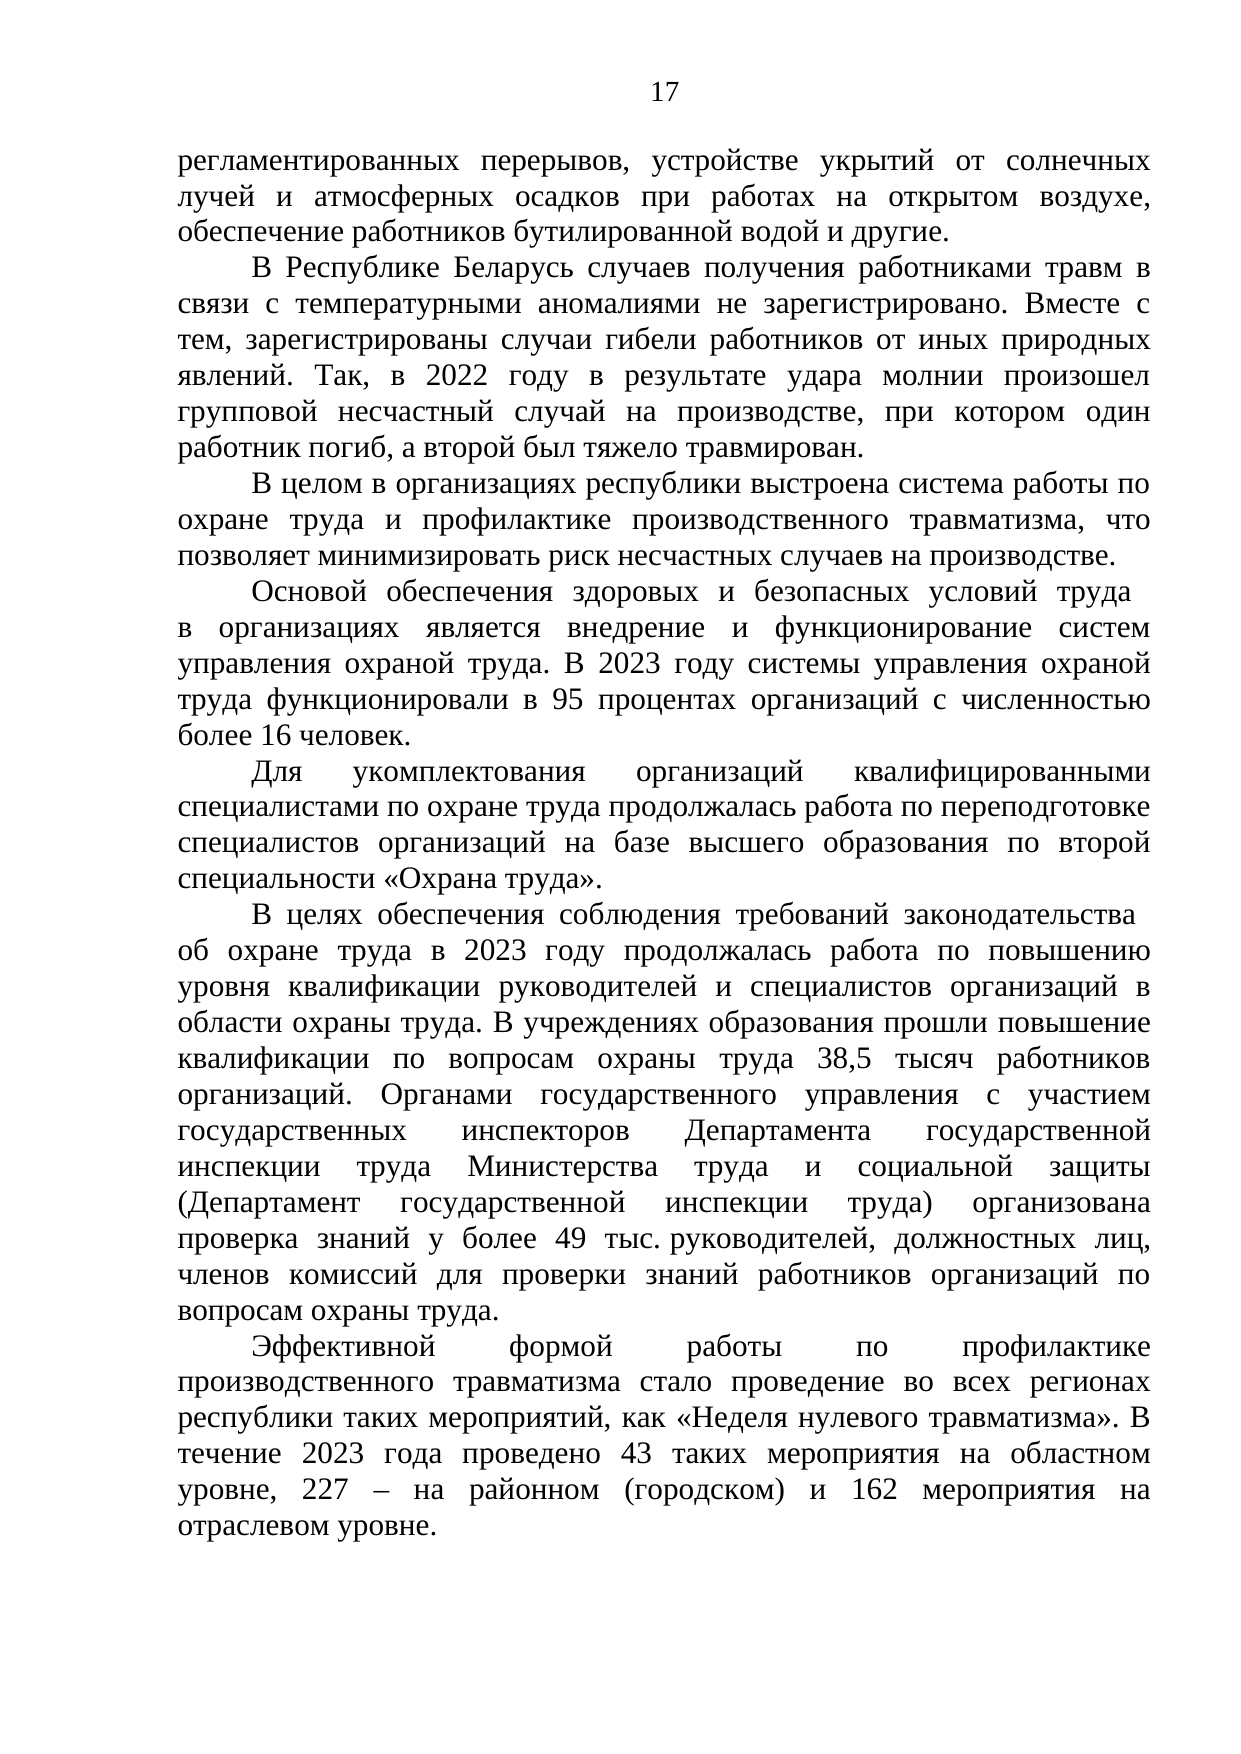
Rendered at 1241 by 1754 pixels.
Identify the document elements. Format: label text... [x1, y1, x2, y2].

text Основой обеспечения здоровых и безопасных условий труда в организациях является внедрение и функционирование систем управления охраной труда. В 2023 году системы управления охраной труда функционировали в 95 процентах организаций с численностью более 16 человек. [177, 572, 1152, 752]
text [177, 141, 1152, 249]
text В Республике Беларусь случаев получения работниками травм в связи с температурными аномалиями не зарегистрировано. Вместе с тем, зарегистрированы случаи гибели работников от иных природных явлений. Так, в 2022 году в результате удара молнии произошел групповой несчастный случай на производстве, при котором один работник погиб, а второй был тяжело травмирован. [177, 249, 1152, 464]
text В целом в организациях республики выстроена система работы по охране труда и профилактике производственного травматизма, что позволяет минимизировать риск несчастных случаев на производстве. [177, 464, 1152, 572]
text Для укомплектования организаций квалифицированными специалистами по охране труда продолжалась работа по переподготовке специалистов организаций на базе высшего образования по второй специальности «Охрана труда». [177, 752, 1152, 896]
text Эффективной формой работы по профилактике производственного травматизма стало проведение во всех регионах республики таких мероприятий, как «Неделя нулевого травматизма». В течение 2023 года проведено 43 таких мероприятия на областном уровне, 227 – на районном (городском) и 162 мероприятия на отраслевом уровне. [177, 1327, 1152, 1542]
text В целях обеспечения соблюдения требований законодательства об охране труда в 2023 году продолжалась работа по повышению уровня квалификации руководителей и специалистов организаций в области охраны труда. В учреждениях образования прошли повышение квалификации по вопросам охраны труда 38,5 тысяч работников организаций. Органами государственного управления с участием государственных инспекторов Департамента государственной инспекции труда Министерства труда и социальной защиты (Департамент государственной инспекции труда) организована проверка знаний у более 49 тыс. руководителей, должностных лиц, членов комиссий для проверки знаний работников организаций по вопросам охраны труда. [177, 896, 1152, 1327]
